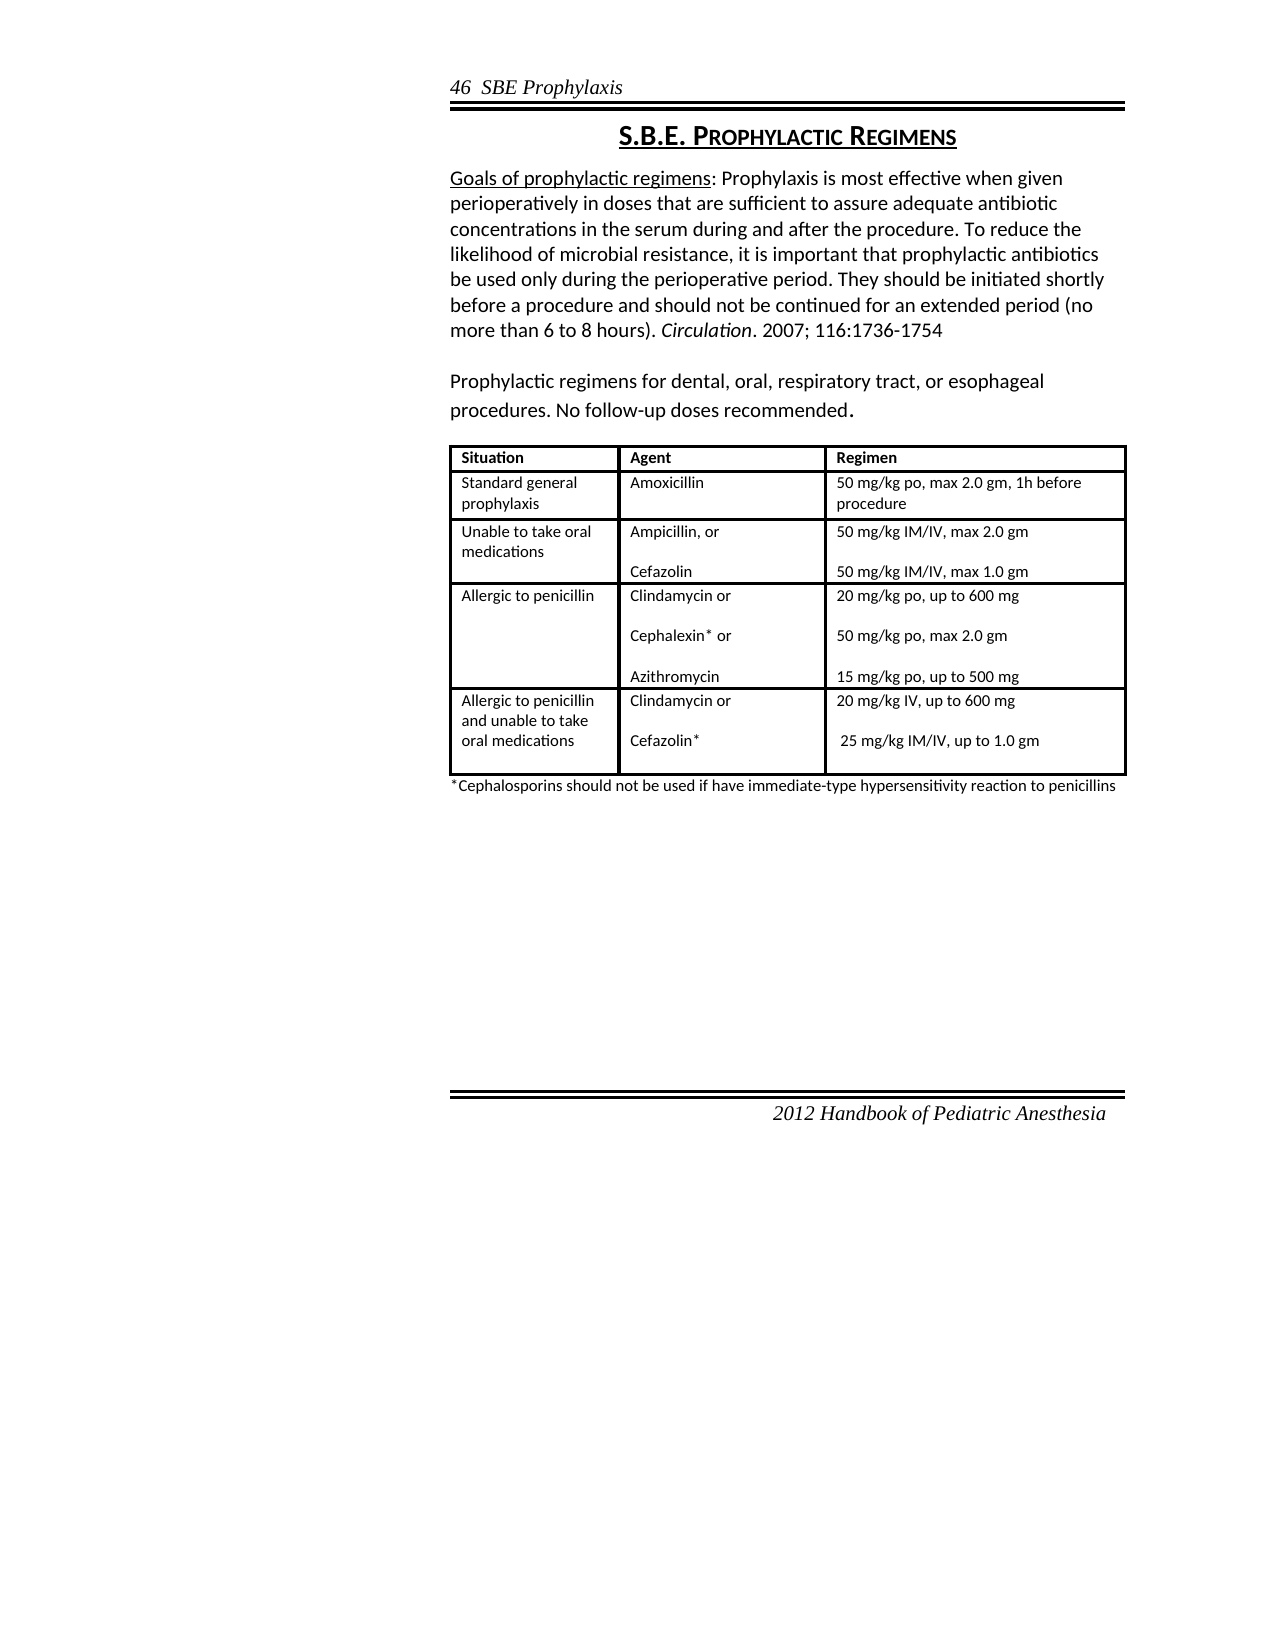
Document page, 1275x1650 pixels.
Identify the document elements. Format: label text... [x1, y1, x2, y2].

text Prophylactic regimens for dental, oral, respiratory tract, or esophageal procedures. No follow-up doses recommended. [450, 368, 1125, 424]
text *Cephalosporins should not be used if have immediate-type hypersensitivity reaction to penicillins [450, 776, 1125, 796]
text Goals of prophylactic regimens: Prophylaxis is most effective when given perioperatively in doses that are sufficient to assure adequate antibiotic concentrations in the serum during and after the procedure. To reduce the likelihood of microbial resistance, it is important that prophylactic antibiotics be used only during the perioperative period. They should be initiated shortly before a procedure and should not be continued for an extended period (no more than 6 to 8 hours). Circulation. 2007; 116:1736-1754 [450, 165, 1125, 343]
table_header Agent [621, 448, 824, 469]
table_cell Ampicillin, or Cefazolin [621, 521, 824, 582]
table_header Regimen [827, 448, 1124, 469]
subtitle S.B.E. Prophylactic Regimens [450, 117, 1125, 152]
table_header Situation [452, 448, 617, 469]
table_cell Clindamycin or Cephalexin* or Azithromycin [621, 585, 824, 687]
table_cell Allergic to penicillin and unable to take oral medications [452, 690, 617, 773]
table_cell Standard general prophylaxis [452, 473, 617, 518]
table_cell Unable to take oral medications [452, 521, 617, 582]
table_cell 20 mg/kg IV, up to 600 mg 25 mg/kg IM/IV, up to 1.0 gm [827, 690, 1124, 773]
table_cell 50 mg/kg po, max 2.0 gm, 1h before procedure [827, 473, 1124, 518]
table_cell Amoxicillin [621, 473, 824, 518]
table_cell Allergic to penicillin [452, 585, 617, 687]
table_cell 50 mg/kg IM/IV, max 2.0 gm 50 mg/kg IM/IV, max 1.0 gm [827, 521, 1124, 582]
table_cell 20 mg/kg po, up to 600 mg 50 mg/kg po, max 2.0 gm 15 mg/kg po, up to 500 mg [827, 585, 1124, 687]
table_cell Clindamycin or Cefazolin* [621, 690, 824, 773]
